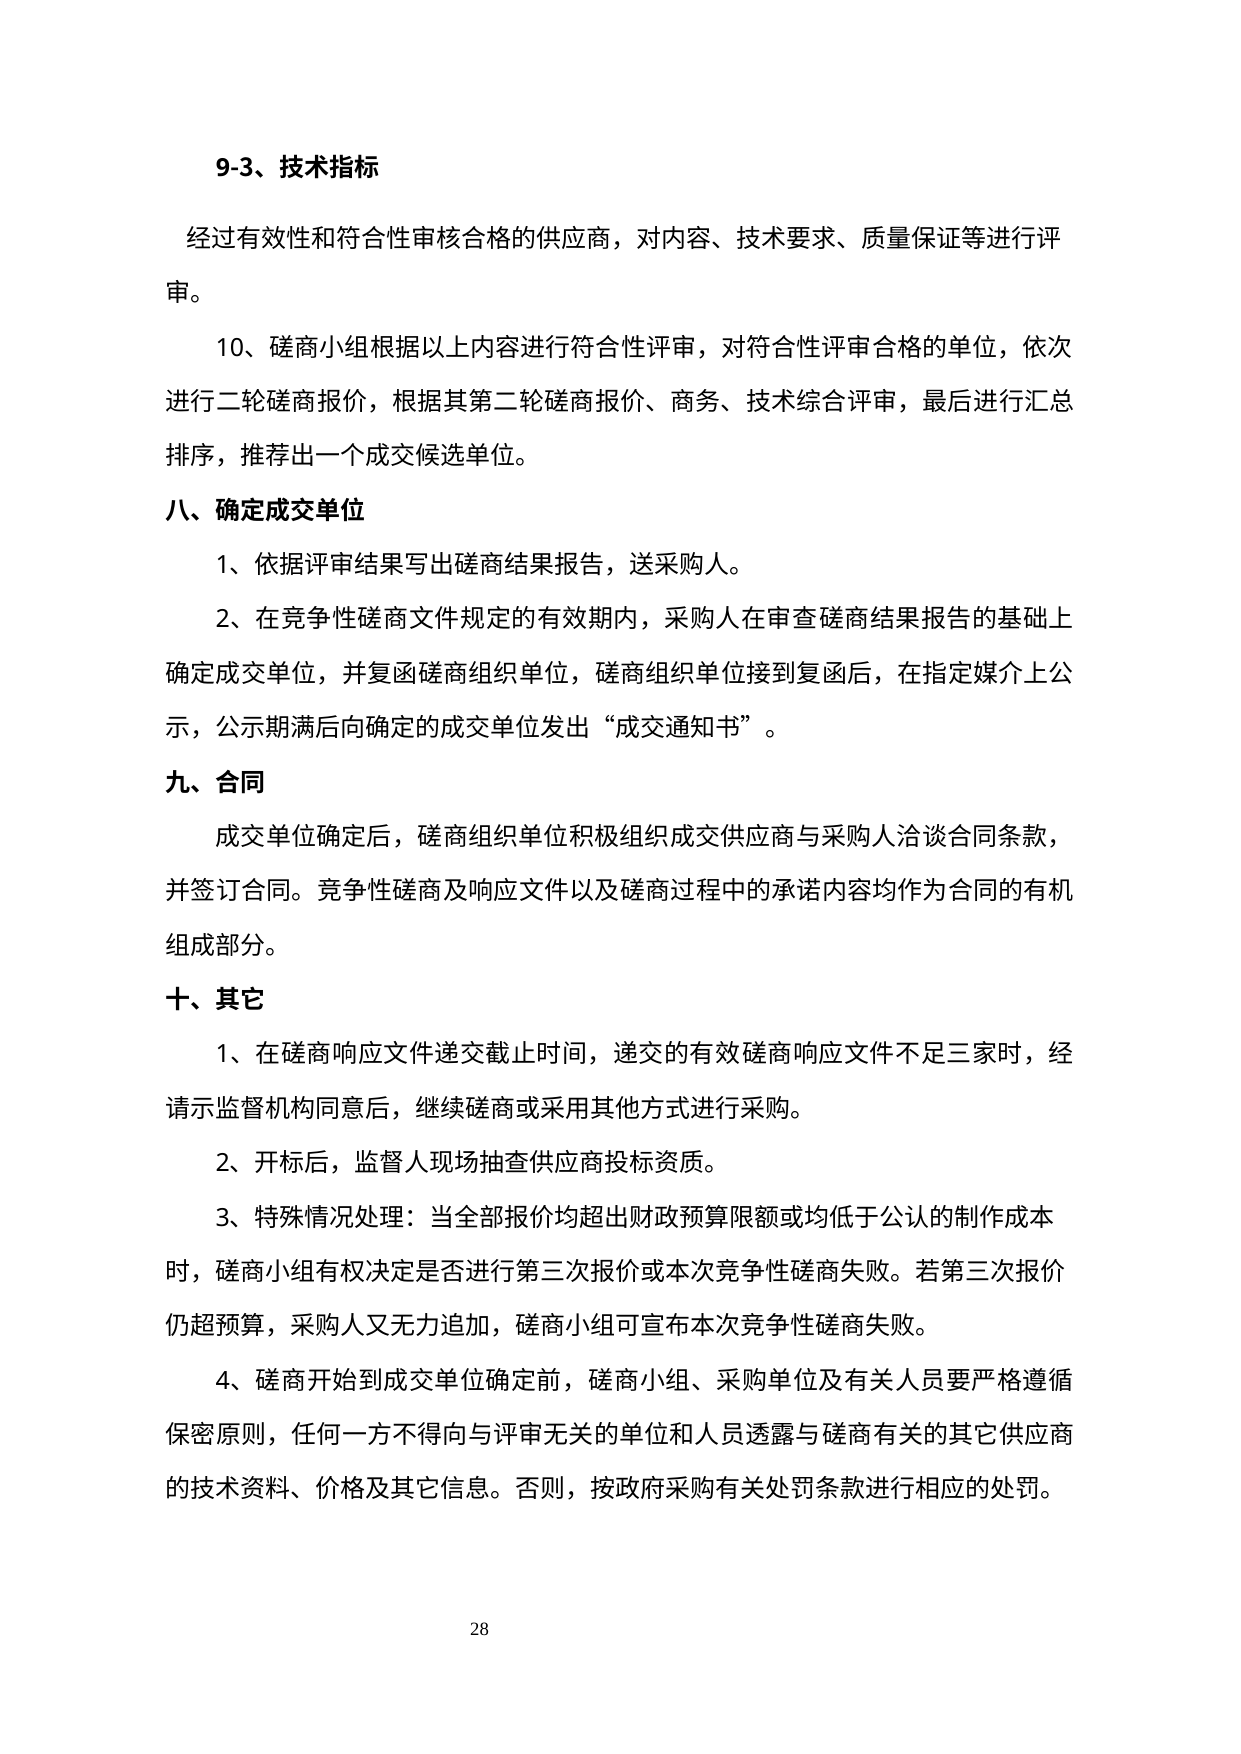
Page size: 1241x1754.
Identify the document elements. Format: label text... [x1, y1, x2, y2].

text 成交单位确定后，磋商组织单位积极组织成交供应商与采购人洽谈合同条款，并签订合同。竞争性磋商及响应文件以及磋商过程中的承诺内容均作为合同的有机组成部分。 [165, 816, 1075, 961]
subtitle 十、其它 [165, 979, 1075, 1016]
text 1、在磋商响应文件递交截止时间，递交的有效磋商响应文件不足三家时，经请示监督机构同意后，继续磋商或采用其他方式进行采购。 [165, 1034, 1075, 1124]
text 经过有效性和符合性审核合格的供应商，对内容、技术要求、质量保证等进行评审。 [165, 218, 1075, 309]
subtitle 八、确定成交单位 [165, 490, 1075, 526]
text 2、开标后，监督人现场抽查供应商投标资质。 [165, 1143, 1075, 1179]
text 2、在竞争性磋商文件规定的有效期内，采购人在审查磋商结果报告的基础上确定成交单位，并复函磋商组织单位，磋商组织单位接到复函后，在指定媒介上公示，公示期满后向确定的成交单位发出“成交通知书”。 [165, 599, 1075, 744]
text 1、依据评审结果写出磋商结果报告，送采购人。 [165, 544, 1075, 581]
text 9-3、技术指标 [165, 148, 1075, 184]
text 4、磋商开始到成交单位确定前，磋商小组、采购单位及有关人员要严格遵循保密原则，任何一方不得向与评审无关的单位和人员透露与磋商有关的其它供应商的技术资料、价格及其它信息。否则，按政府采购有关处罚条款进行相应的处罚。 [165, 1360, 1075, 1505]
text 3、特殊情况处理：当全部报价均超出财政预算限额或均低于公认的制作成本时，磋商小组有权决定是否进行第三次报价或本次竞争性磋商失败。若第三次报价仍超预算，采购人又无力追加，磋商小组可宣布本次竞争性磋商失败。 [165, 1197, 1075, 1342]
subtitle 九、合同 [165, 762, 1075, 798]
text 10、磋商小组根据以上内容进行符合性评审，对符合性评审合格的单位，依次进行二轮磋商报价，根据其第二轮磋商报价、商务、技术综合评审，最后进行汇总排序，推荐出一个成交候选单位。 [165, 327, 1075, 472]
